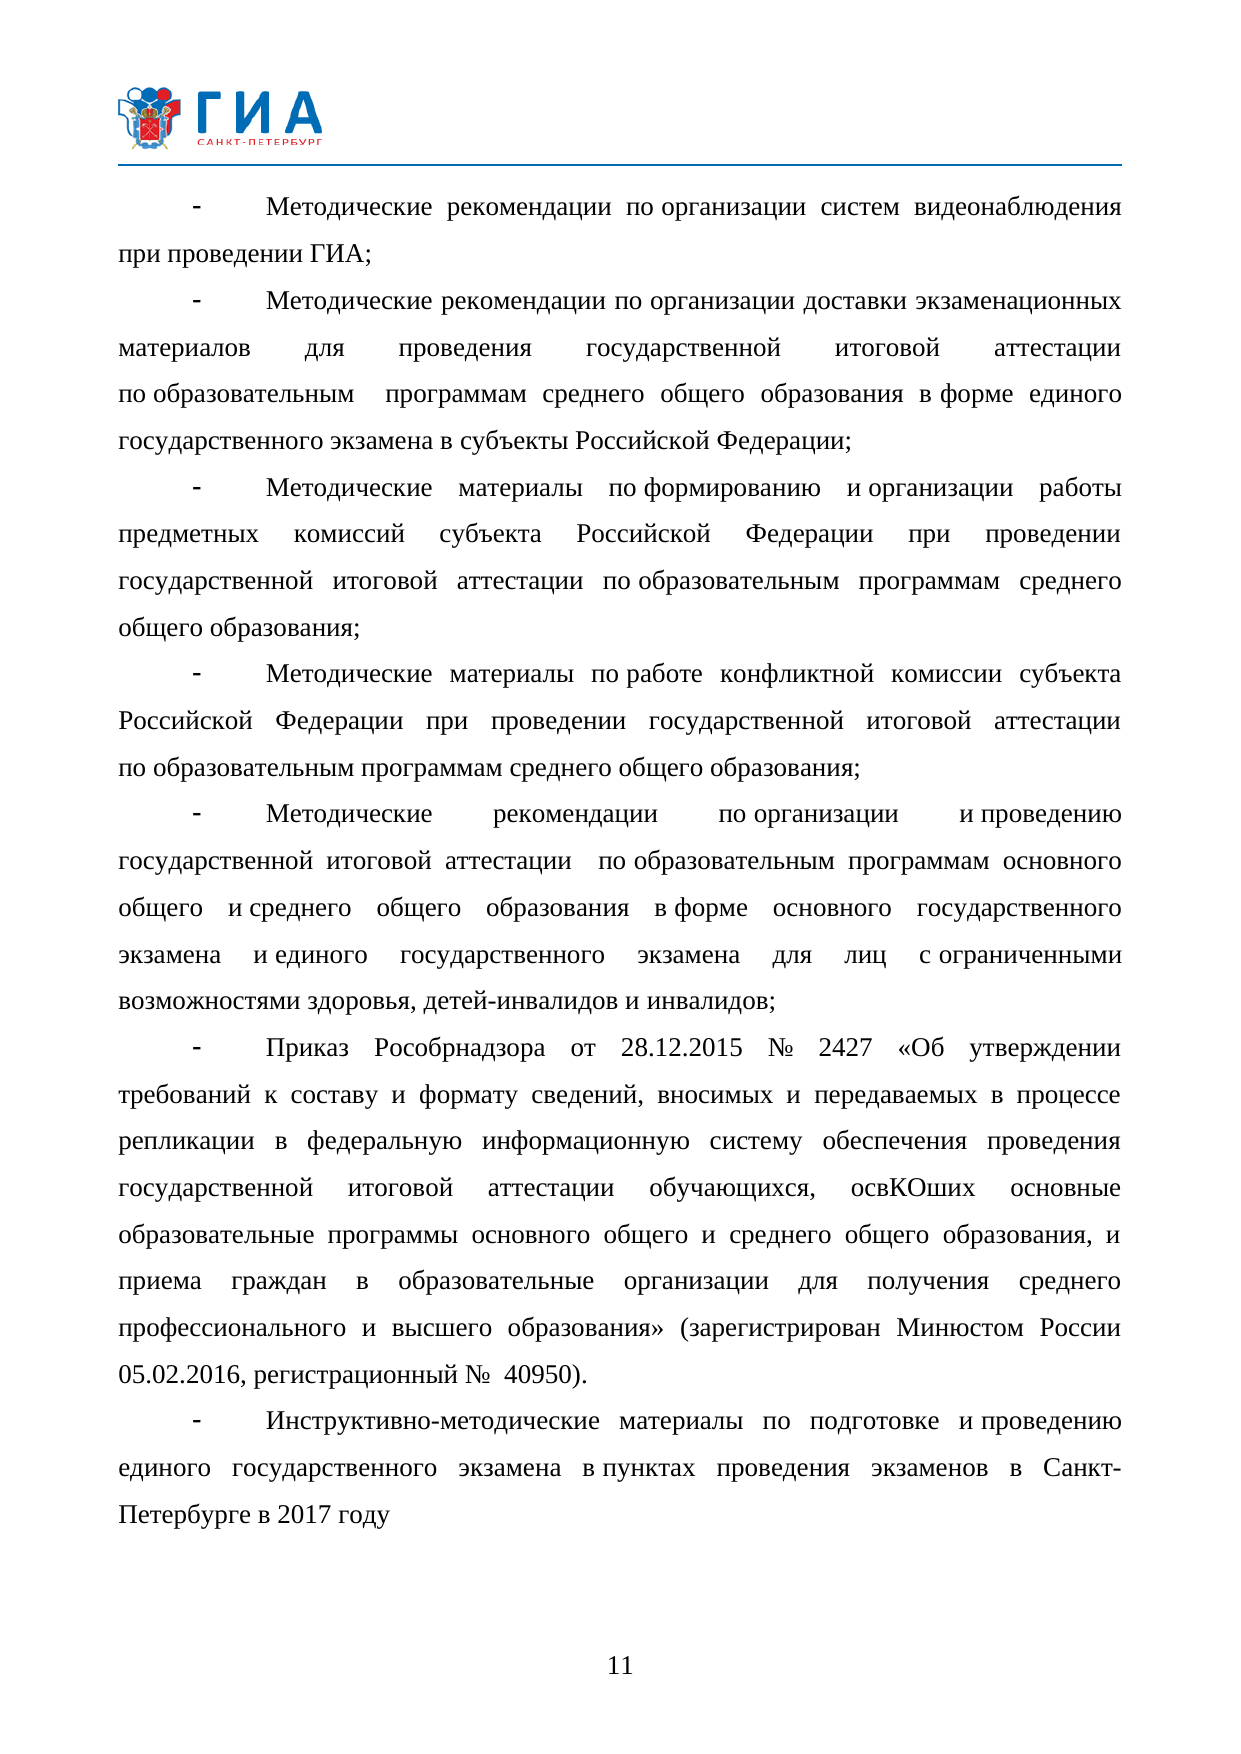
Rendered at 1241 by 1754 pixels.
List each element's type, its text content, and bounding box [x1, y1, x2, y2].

list Методические рекомендации по организации систем видеонаблюдения при проведении ГИА; [118, 191, 1122, 268]
list Методические материалы по работе конфликтной комиссии субъекта Российской Федерации при проведении государственной итоговой аттестации по образовательным программам среднего общего образования; [118, 657, 1122, 782]
list Методические материалы по формированию и организации работы предметных комиссий субъекта Российской Федерации при проведении государственной итоговой аттестации по образовательным программам среднего общего образования; [118, 471, 1122, 642]
list Методические рекомендации по организации и проведению государственной итоговой аттестации по образовательным программам основного общего и среднего общего образования в форме основного государственного экзамена и единого государственного экзамена для лиц с ограниченными возможностями здоровья, детей-инвалидов и инвалидов; [118, 798, 1122, 1016]
list Инструктивно-методические материалы по подготовке и проведению единого государственного экзамена в пунктах проведения экзаменов в Санкт-Петербурге в 2017 году [118, 1404, 1122, 1529]
list Методические рекомендации по организации доставки экзаменационных материалов для проведения государственной итоговой аттестации по образовательным программам среднего общего образования в форме единого государственного экзамена в субъекты Российской Федерации; [118, 284, 1122, 455]
picture [118, 73, 322, 163]
list Приказ Рособрнадзора от 28.12.2015 № 2427 «Об утверждении требований к составу и формату сведений, вносимых и передаваемых в процессе репликации в федеральную информационную систему обеспечения проведения государственной итоговой аттестации обучающихся, освКОших основные образовательные программы основного общего и среднего общего образования, и приема граждан в образовательные организации для получения среднего профессионального и высшего образования» (зарегистрирован Минюстом России 05.02.2016, регистрационный № 40950). [118, 1031, 1122, 1389]
